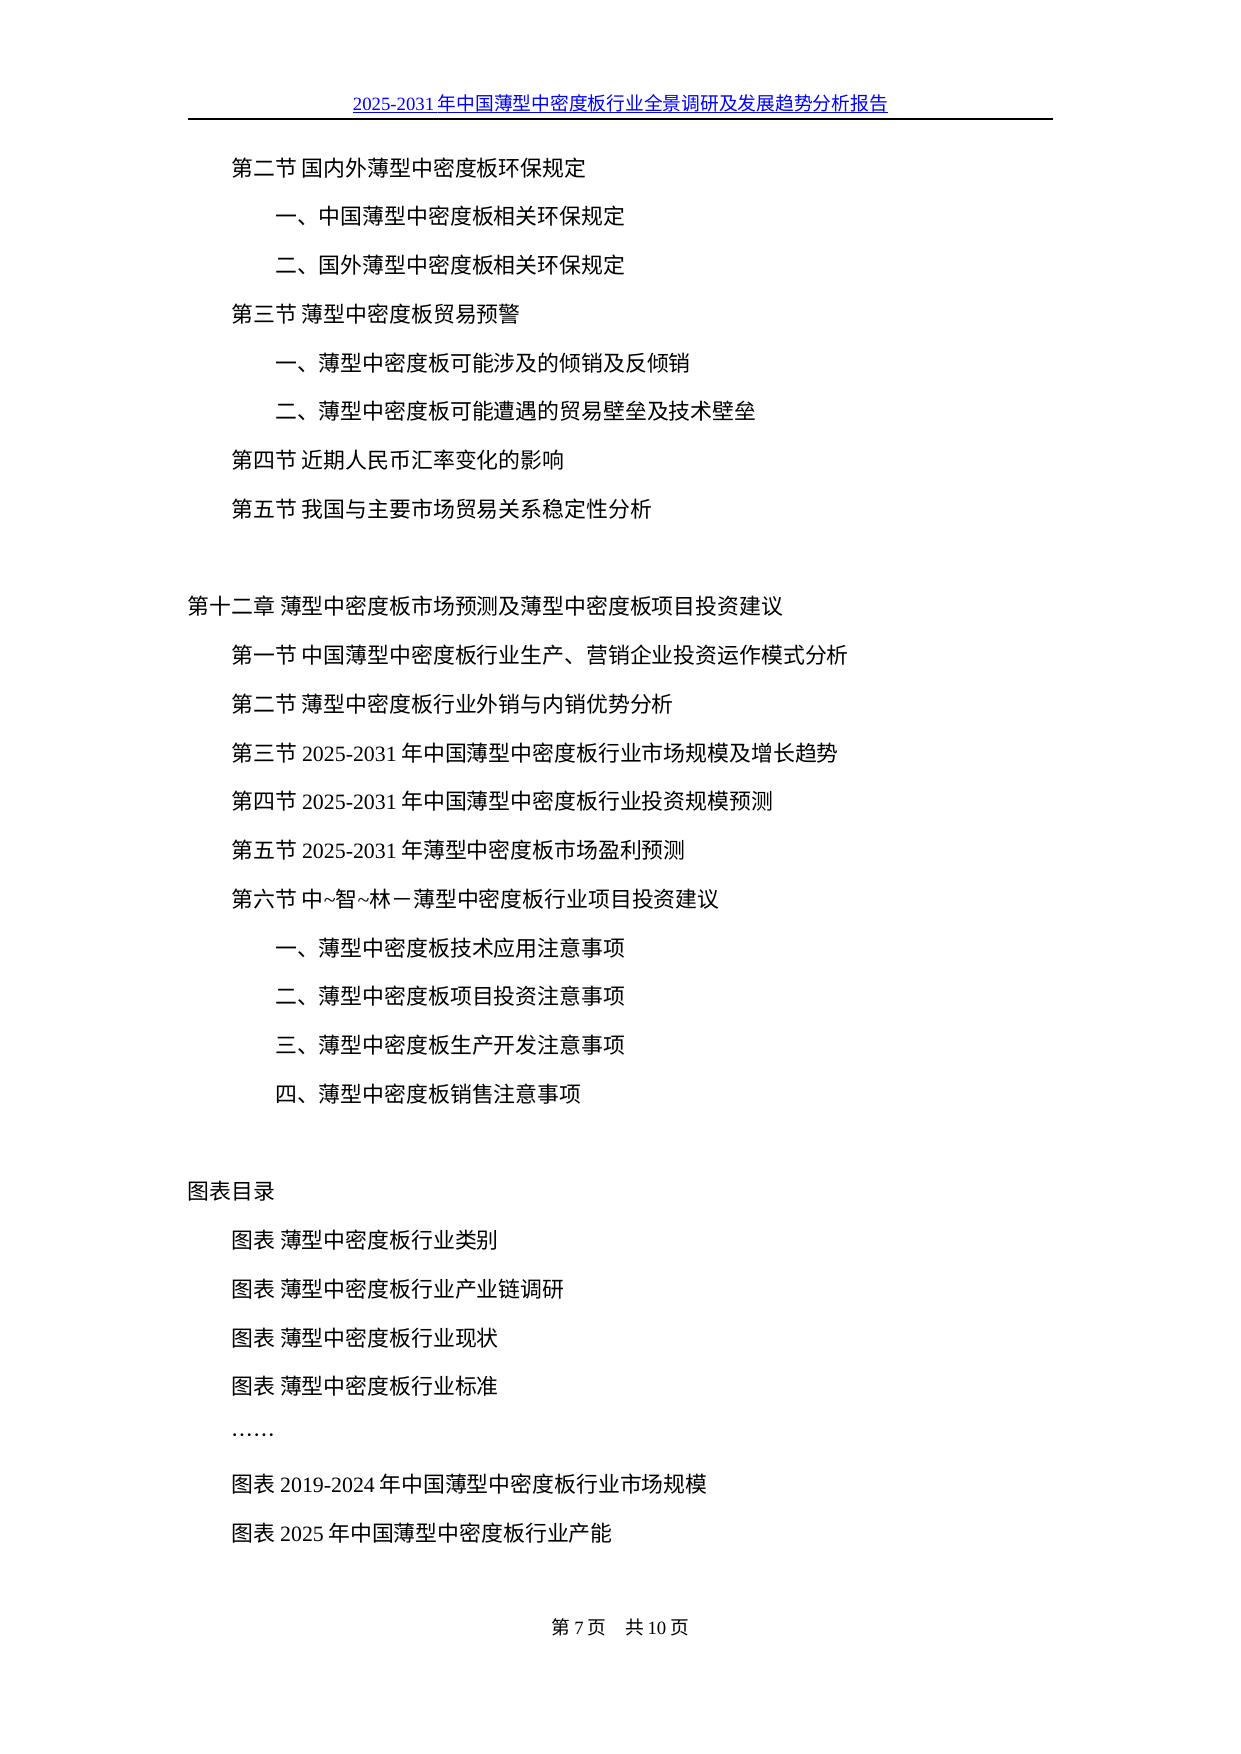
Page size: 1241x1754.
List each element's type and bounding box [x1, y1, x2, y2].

text [187, 150, 1053, 1548]
